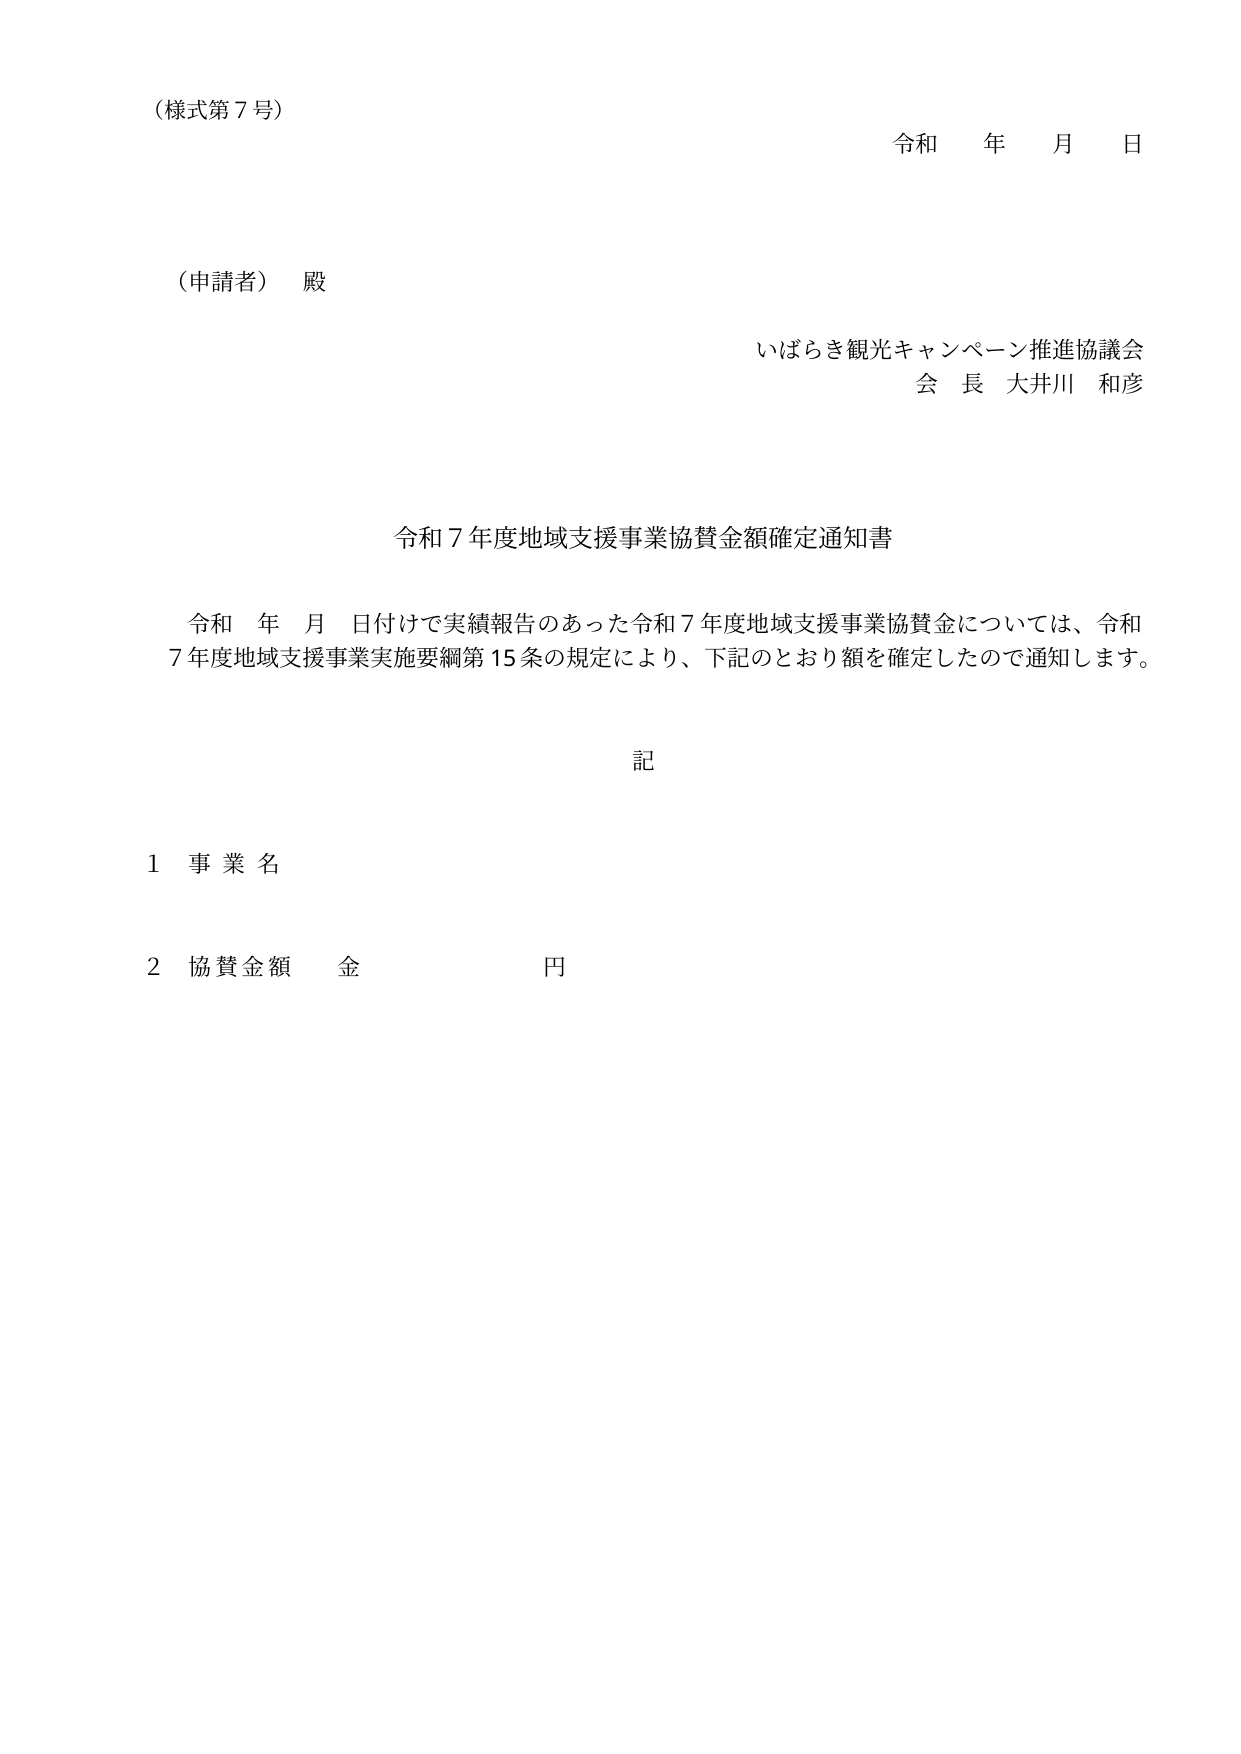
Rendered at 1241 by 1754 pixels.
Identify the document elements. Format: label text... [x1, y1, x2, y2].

text いばらき観光キャンペーン推進協議会 [142, 332, 1144, 366]
text ２ 協賛金額 金 円 [142, 948, 1144, 983]
text 令和 年 月 日付けで実績報告のあった令和７年度地域支援事業協賛金については、令和 ７年度地域支援事業実施要綱第15条の規定により、下記のとおり額を確定したので通知します。 [164, 606, 1144, 674]
text 令和 年 月 日 [142, 126, 1144, 160]
text 令和７年度地域支援事業協賛金額確定通知書 [142, 503, 1144, 571]
text （申請者） 殿 [142, 263, 1144, 297]
text １ 事業名 [142, 846, 1144, 880]
text 会 長 大井川 和彦 [142, 366, 1144, 400]
subtitle 記 [142, 743, 1144, 777]
text （様式第７号） [142, 92, 1144, 126]
